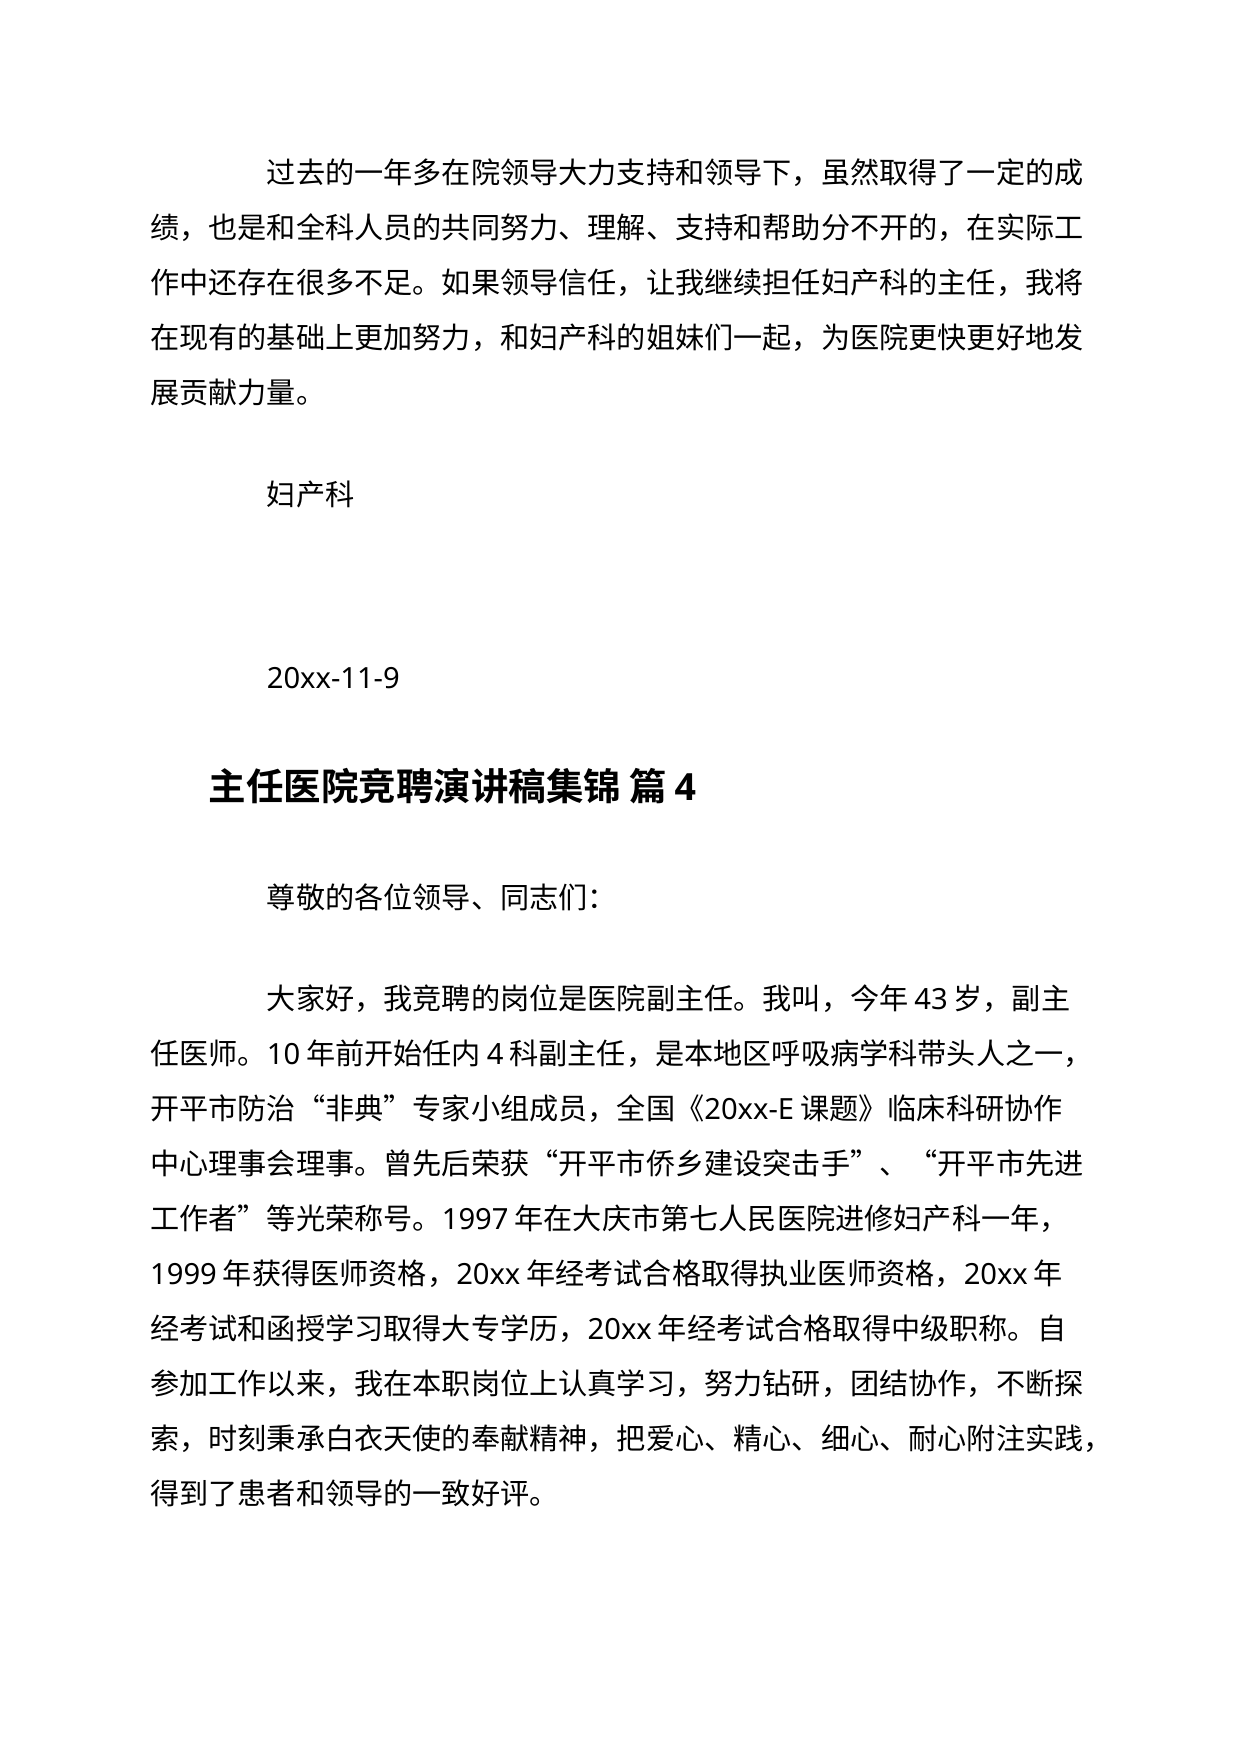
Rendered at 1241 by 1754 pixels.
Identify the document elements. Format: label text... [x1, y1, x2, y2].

text 20xx-11-9 [150, 657, 1090, 697]
text 主任医院竞聘演讲稿集锦 篇4 [150, 757, 1090, 811]
text 大家好，我竞聘的岗位是医院副主任。我叫，今年43岁，副主任医师。10年前开始任内4科副主任，是本地区呼吸病学科带头人之一，开平市防治“非典”专家小组成员，全国《20xx-E课题》临床科研协作中心理事会理事。曾先后荣获“开平市侨乡建设突击手”、“开平市先进工作者”等光荣称号。1997年在大庆市第七人民医院进修妇产科一年，1999年获得医师资格，20xx年经考试合格取得执业医师资格，20xx年经考试和函授学习取得大专学历，20xx年经考试合格取得中级职称。自参加工作以来，我在本职岗位上认真学习，努力钻研，团结协作，不断探索，时刻秉承白衣天使的奉献精神，把爱心、精心、细心、耐心附注实践，得到了患者和领导的一致好评。 [150, 976, 1090, 1513]
text 尊敬的各位领导、同志们： [150, 874, 1090, 916]
text 过去的一年多在院领导大力支持和领导下，虽然取得了一定的成绩，也是和全科人员的共同努力、理解、支持和帮助分不开的，在实际工作中还存在很多不足。如果领导信任，让我继续担任妇产科的主任，我将在现有的基础上更加努力，和妇产科的姐妹们一起，为医院更快更好地发展贡献力量。 [150, 150, 1090, 412]
text 妇产科 [150, 471, 1090, 514]
